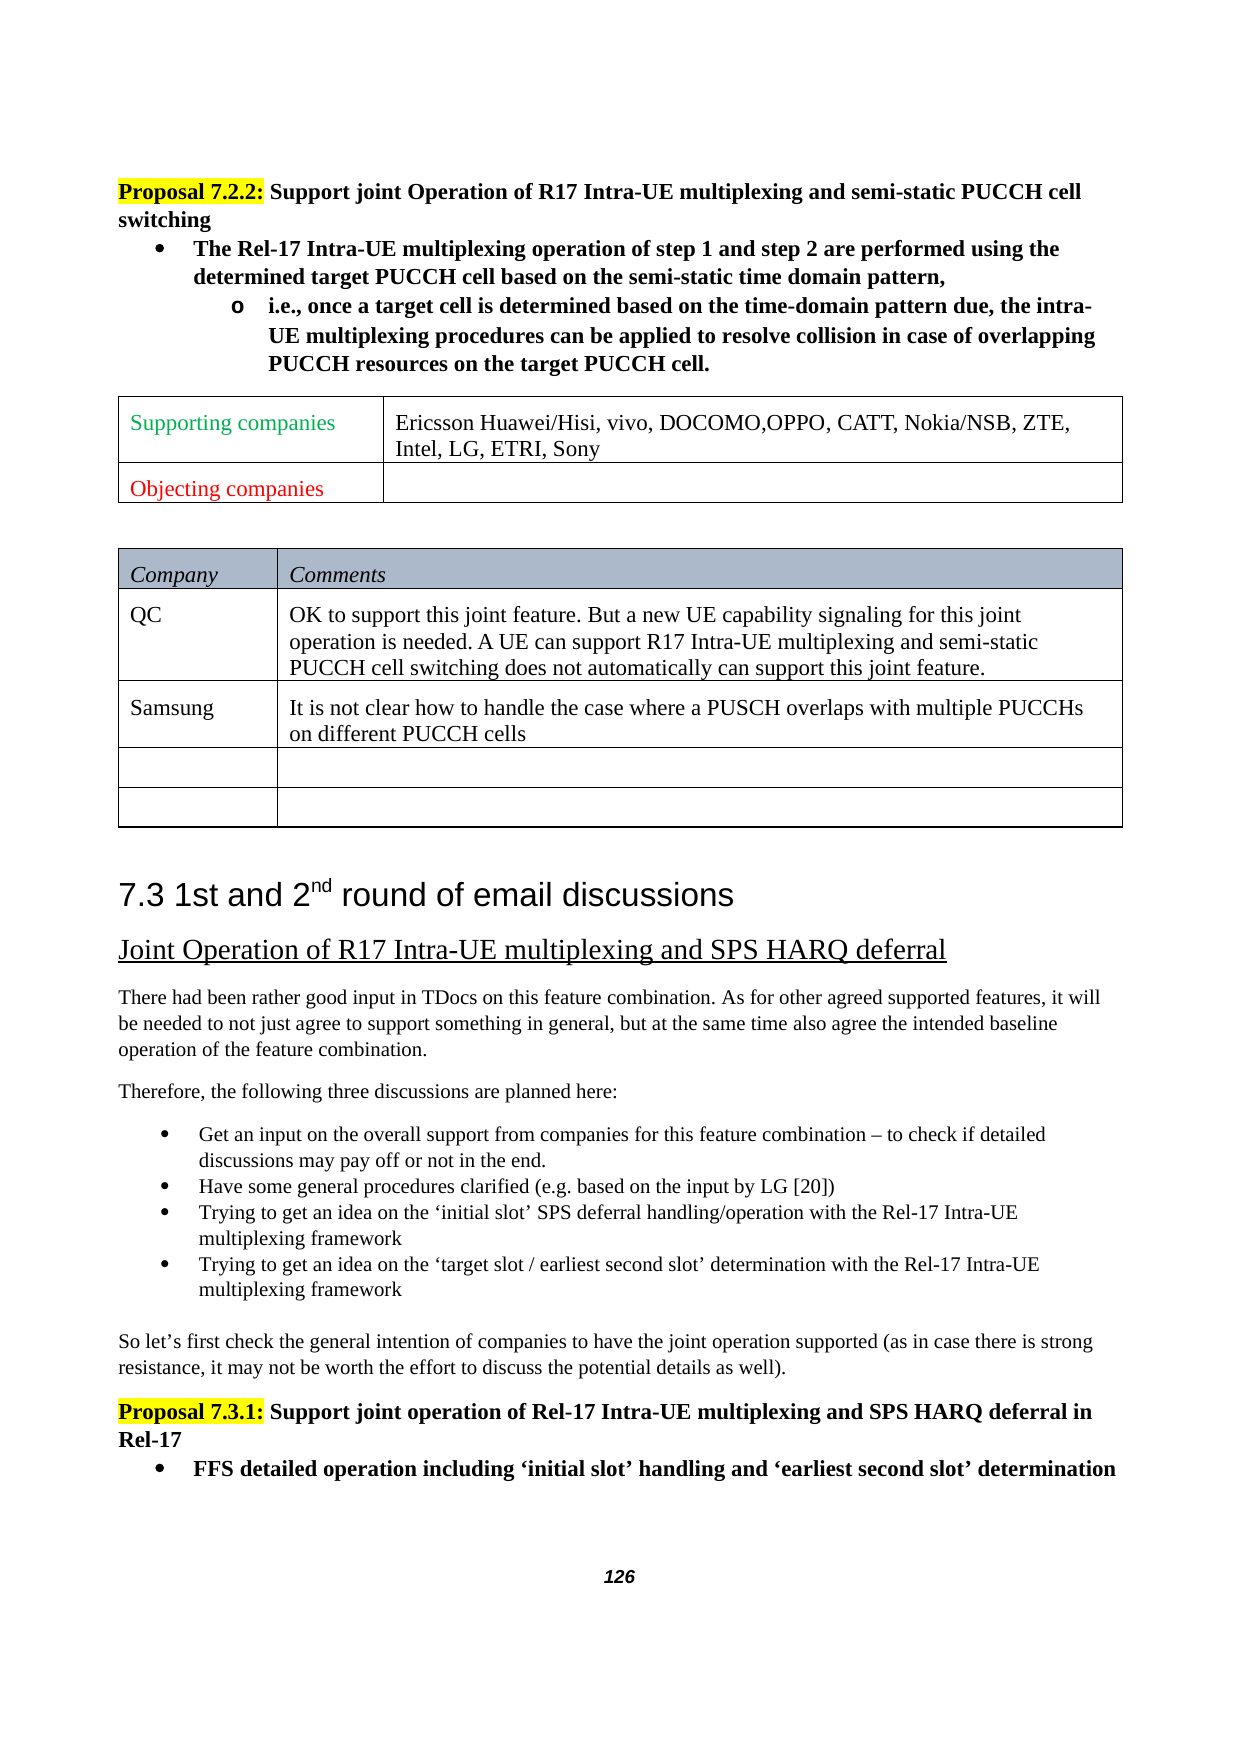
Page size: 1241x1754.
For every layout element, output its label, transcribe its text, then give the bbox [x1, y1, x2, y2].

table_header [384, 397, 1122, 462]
text 7.3 1st and 2nd round of email discussions [118, 875, 1122, 913]
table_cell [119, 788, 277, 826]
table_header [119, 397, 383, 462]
list Trying to get an idea on the ‘initial slot’ SPS deferral handling/operation with the Rel-17 Intra-UE multiplexing framework [161, 1199, 1122, 1249]
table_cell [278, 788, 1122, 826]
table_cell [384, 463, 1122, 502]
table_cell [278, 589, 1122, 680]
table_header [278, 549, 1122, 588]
list Have some general procedures clarified (e.g. based on the input by LG [20]) [161, 1174, 1122, 1198]
list The Rel-17 Intra-UE multiplexing operation of step 1 and step 2 are performed using the determined target PUCCH cell based on the semi-static time domain pattern, [156, 235, 1122, 290]
list FFS detailed operation including ‘initial slot’ handling and ‘earliest second slot’ determination [156, 1455, 1122, 1481]
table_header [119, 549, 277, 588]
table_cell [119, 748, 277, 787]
text So let’s first check the general intention of companies to have the joint operation supported (as in case there is strong resistance, it may not be worth the effort to discuss the potential details as well). [118, 1329, 1122, 1379]
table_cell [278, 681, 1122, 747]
text Therefore, the following three discussions are planned here: [118, 1079, 1122, 1103]
text Joint Operation of R17 Intra-UE multiplexing and SPS HARQ deferral [118, 932, 1122, 965]
text Proposal 7.2.2: Support joint Operation of R17 Intra-UE multiplexing and semi-static PUCCH cell switching [118, 178, 1122, 233]
list Trying to get an idea on the ‘target slot / earliest second slot’ determination with the Rel-17 Intra-UE multiplexing framework [161, 1251, 1122, 1301]
list Get an input on the overall support from companies for this feature combination – to check if detailed discussions may pay off or not in the end. [161, 1122, 1122, 1172]
text There had been rather good input in TDocs on this feature combination. As for other agreed supported features, it will be needed to not just agree to support something in general, but at the same time also agree the intended baseline operation of the feature combination. [118, 985, 1122, 1061]
list i.e., once a target cell is determined based on the time-domain pattern due, the intra-UE multiplexing procedures can be applied to resolve collision in case of overlapping PUCCH resources on the target PUCCH cell. [231, 292, 1122, 377]
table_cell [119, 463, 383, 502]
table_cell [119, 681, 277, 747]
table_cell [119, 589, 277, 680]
text Proposal 7.3.1: Support joint operation of Rel-17 Intra-UE multiplexing and SPS HARQ deferral in Rel-17 [118, 1398, 1122, 1453]
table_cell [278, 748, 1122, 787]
